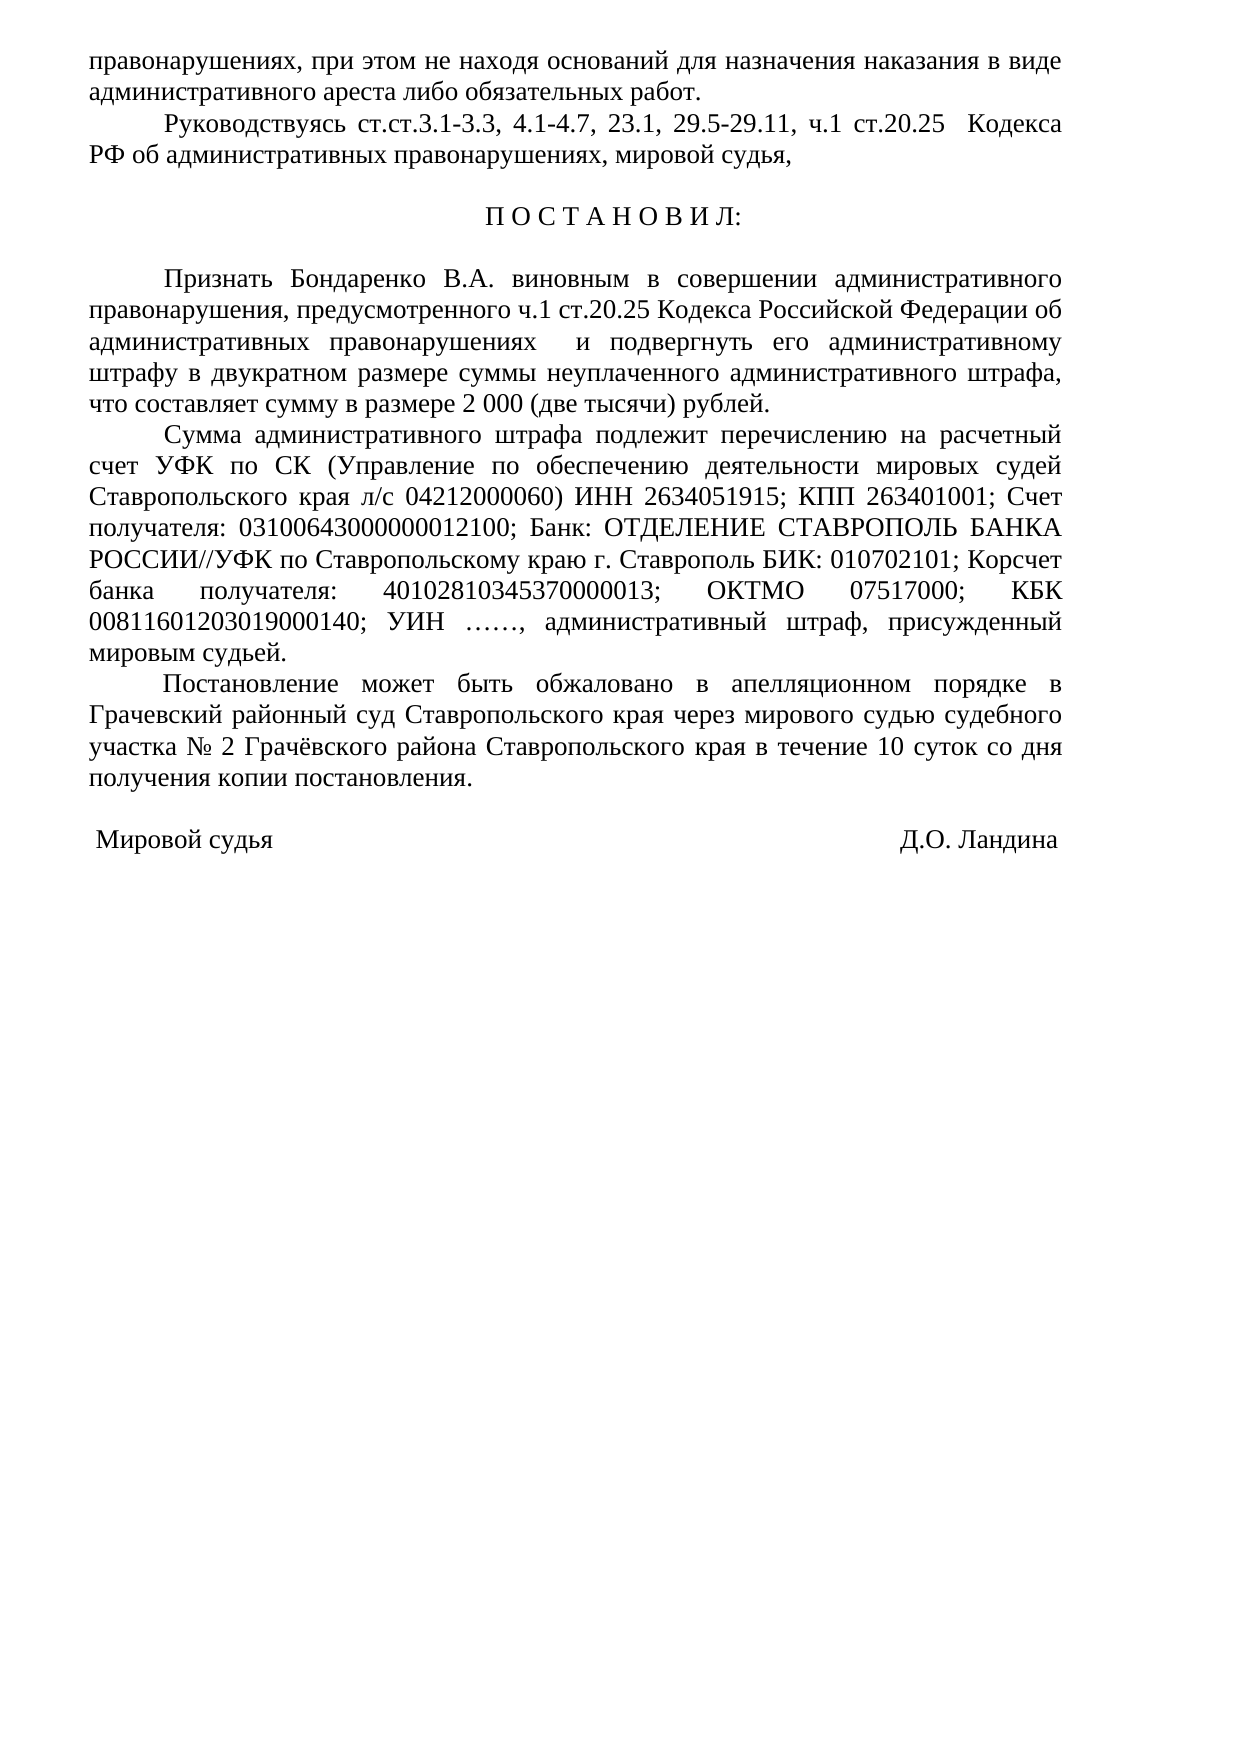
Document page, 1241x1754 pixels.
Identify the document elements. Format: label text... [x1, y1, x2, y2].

text Постановление может быть обжаловано в апелляционном порядке в Грачевский районный суд Ставропольского края через мирового судью судебного участка № 2 Грачёвского района Ставропольского края в течение 10 суток со дня получения копии постановления. [89, 667, 1063, 792]
text Признать Бондаренко В.А. виновным в совершении административного правонарушения, предусмотренного ч.1 ст.20.25 Кодекса Российской Федерации об административных правонарушениях и подвергнуть его административному штрафу в двукратном размере суммы неуплаченного административного штрафа, что составляет сумму в размере 2 000 (две тысячи) рублей. [89, 262, 1063, 418]
text Мировой судья Д.О. Ландина [89, 823, 1063, 854]
text Руководствуясь ст.ст.3.1-3.3, 4.1-4.7, 23.1, 29.5-29.11, ч.1 ст.20.25 Кодекса РФ об административных правонарушениях, мировой судья, [89, 107, 1063, 169]
text П О С Т А Н О В И Л: [89, 200, 1063, 231]
text Сумма административного штрафа подлежит перечислению на расчетный счет УФК по СК (Управление по обеспечению деятельности мировых судей Ставропольского края л/с 04212000060) ИНН 2634051915; КПП 263401001; Счет получателя: 03100643000000012100; Банк: ОТДЕЛЕНИЕ СТАВРОПОЛЬ БАНКА РОССИИ//УФК по Ставропольскому краю г. Ставрополь БИК: 010702101; Корсчет банка получателя: 40102810345370000013; ОКТМО 07517000; КБК 00811601203019000140; УИН ……, административный штраф, присужденный мировым судьей. [89, 418, 1063, 667]
